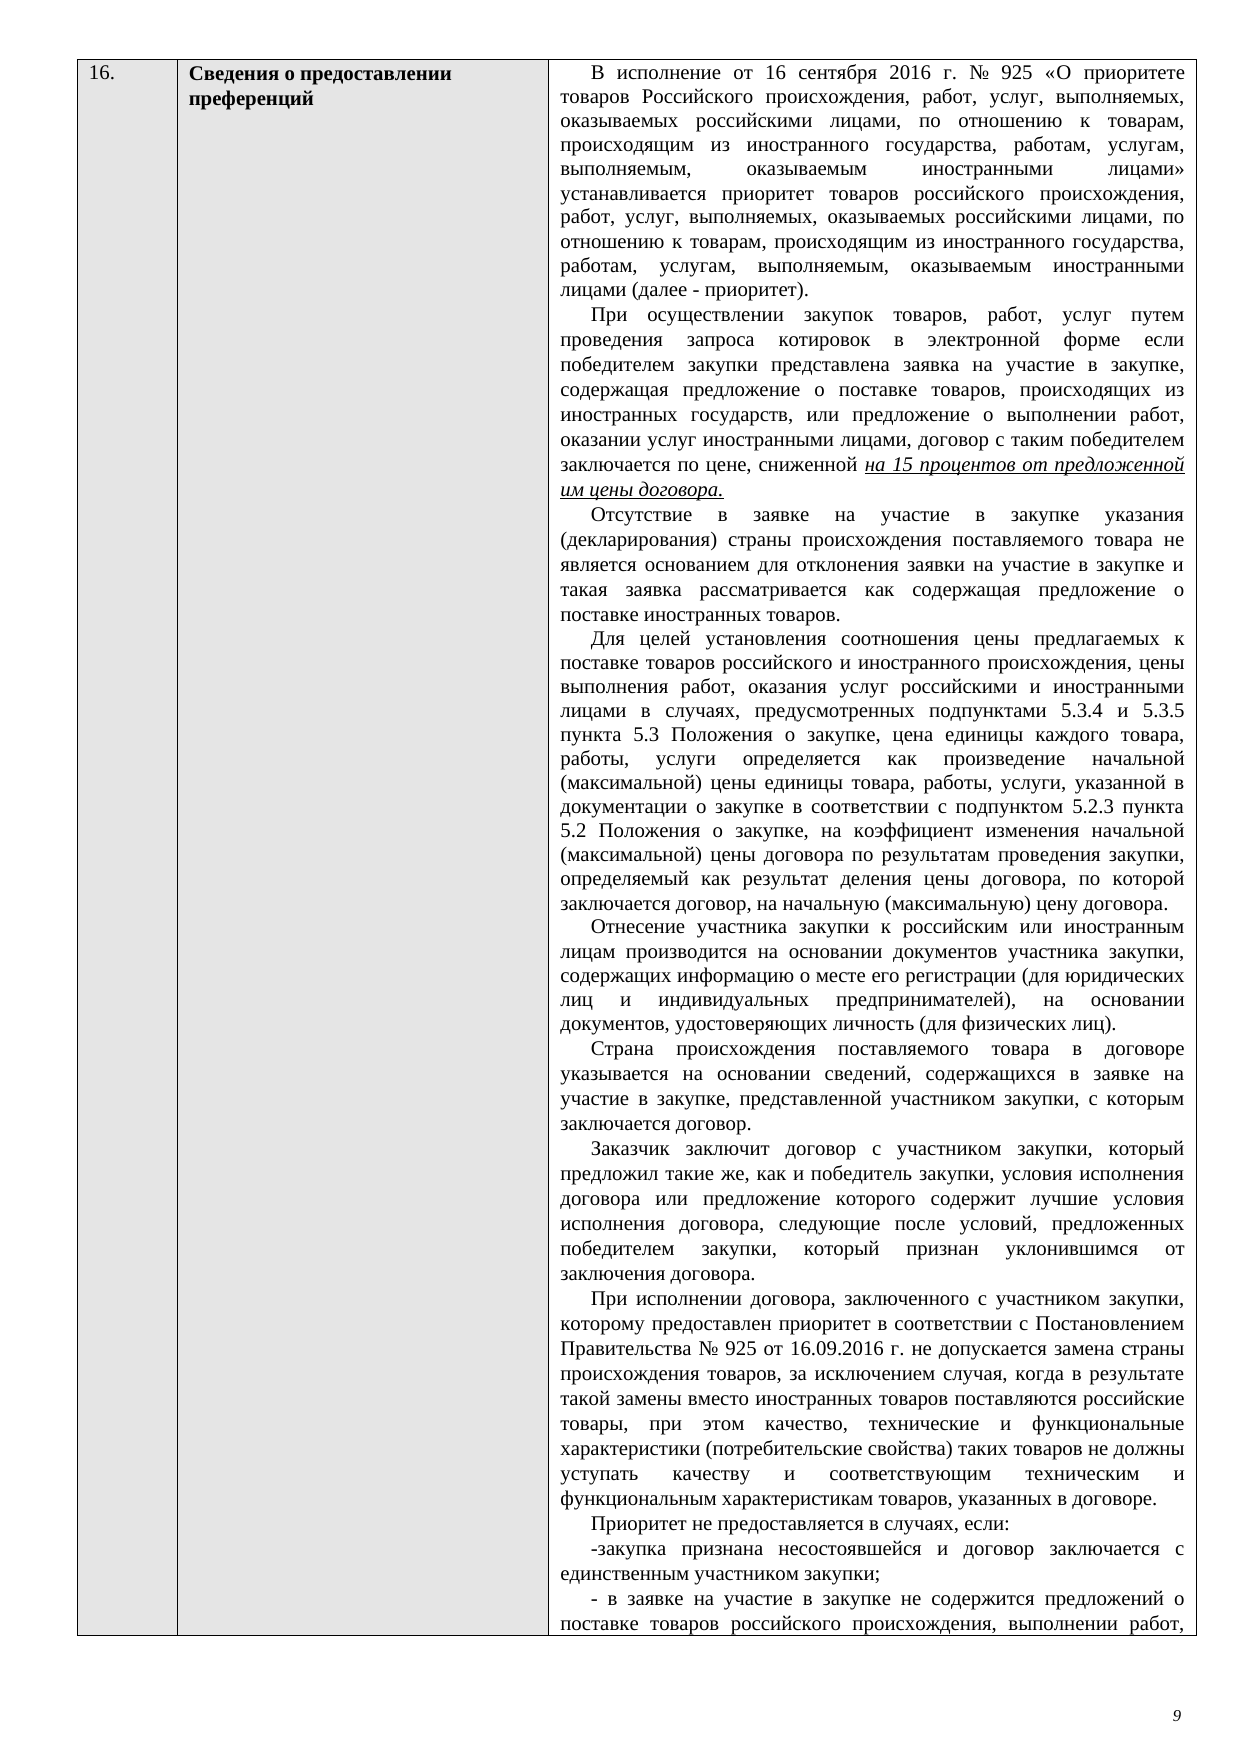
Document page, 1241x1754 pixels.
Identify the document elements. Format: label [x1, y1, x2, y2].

table_cell [549, 60, 1196, 1635]
table_cell [78, 60, 177, 1635]
table_cell [178, 60, 548, 1635]
